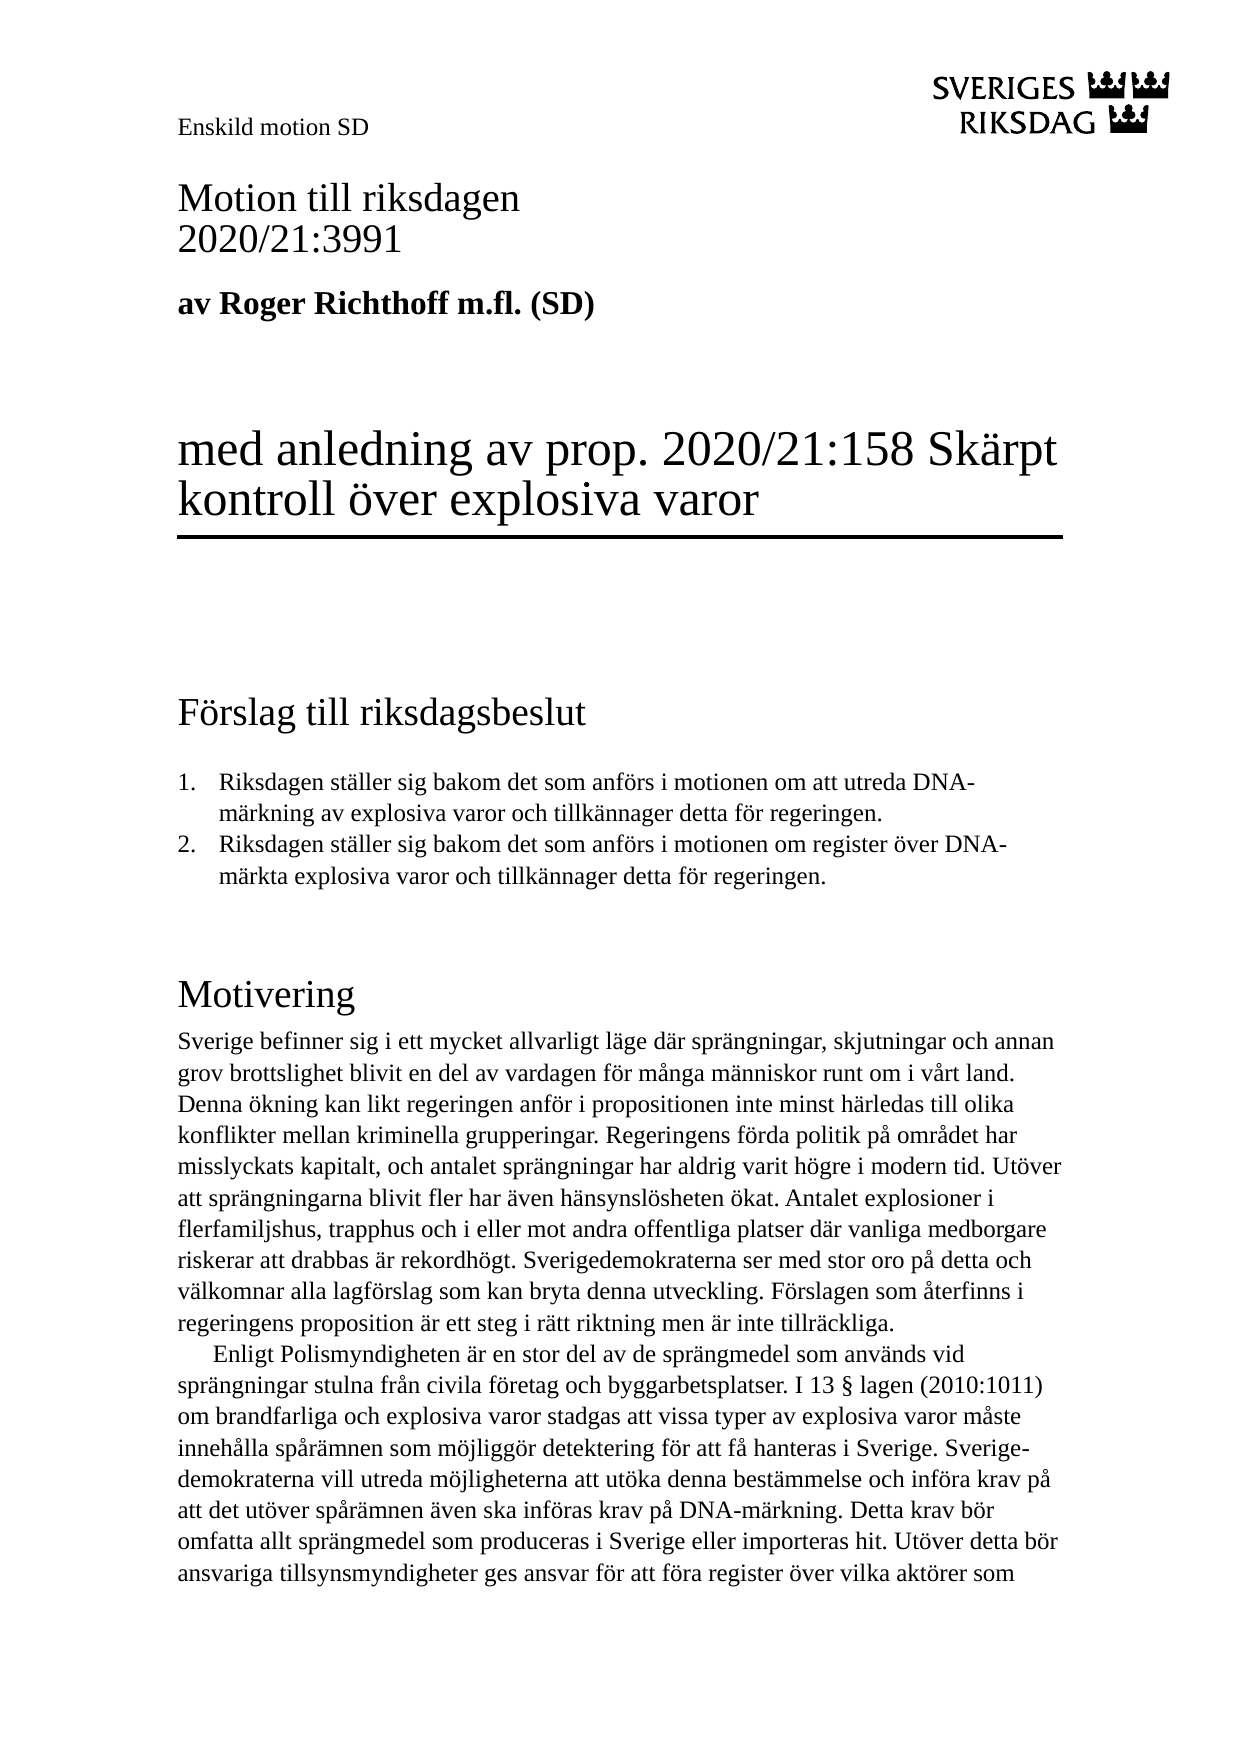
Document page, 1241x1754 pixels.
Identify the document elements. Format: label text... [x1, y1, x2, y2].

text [177, 1336, 1063, 1586]
text Sverige befinner sig i ett mycket allvarligt läge där sprängningar, skjutningar och annan grov brottslighet blivit en del av vardagen för många människor runt om i vårt land. Denna ökning kan likt regeringen anför i propositionen inte minst härledas till olika konflikter mellan kriminella grupperingar. Regeringens förda politik på området har misslyckats kapitalt, och antalet sprängningar har aldrig varit högre i modern tid. Utöver att sprängningarna blivit fler har även hänsynslösheten ökat. Antalet explosioner i flerfamiljshus, trapphus och i eller mot andra offentliga platser där vanliga medborgare riskerar att drabbas är rekordhögt. Sverigedemokraterna ser med stor oro på detta och välkomnar alla lagförslag som kan bryta denna utveckling. Förslagen som återfinns i regeringens proposition är ett steg i rätt riktning men är inte tillräckliga. [177, 1024, 1063, 1336]
